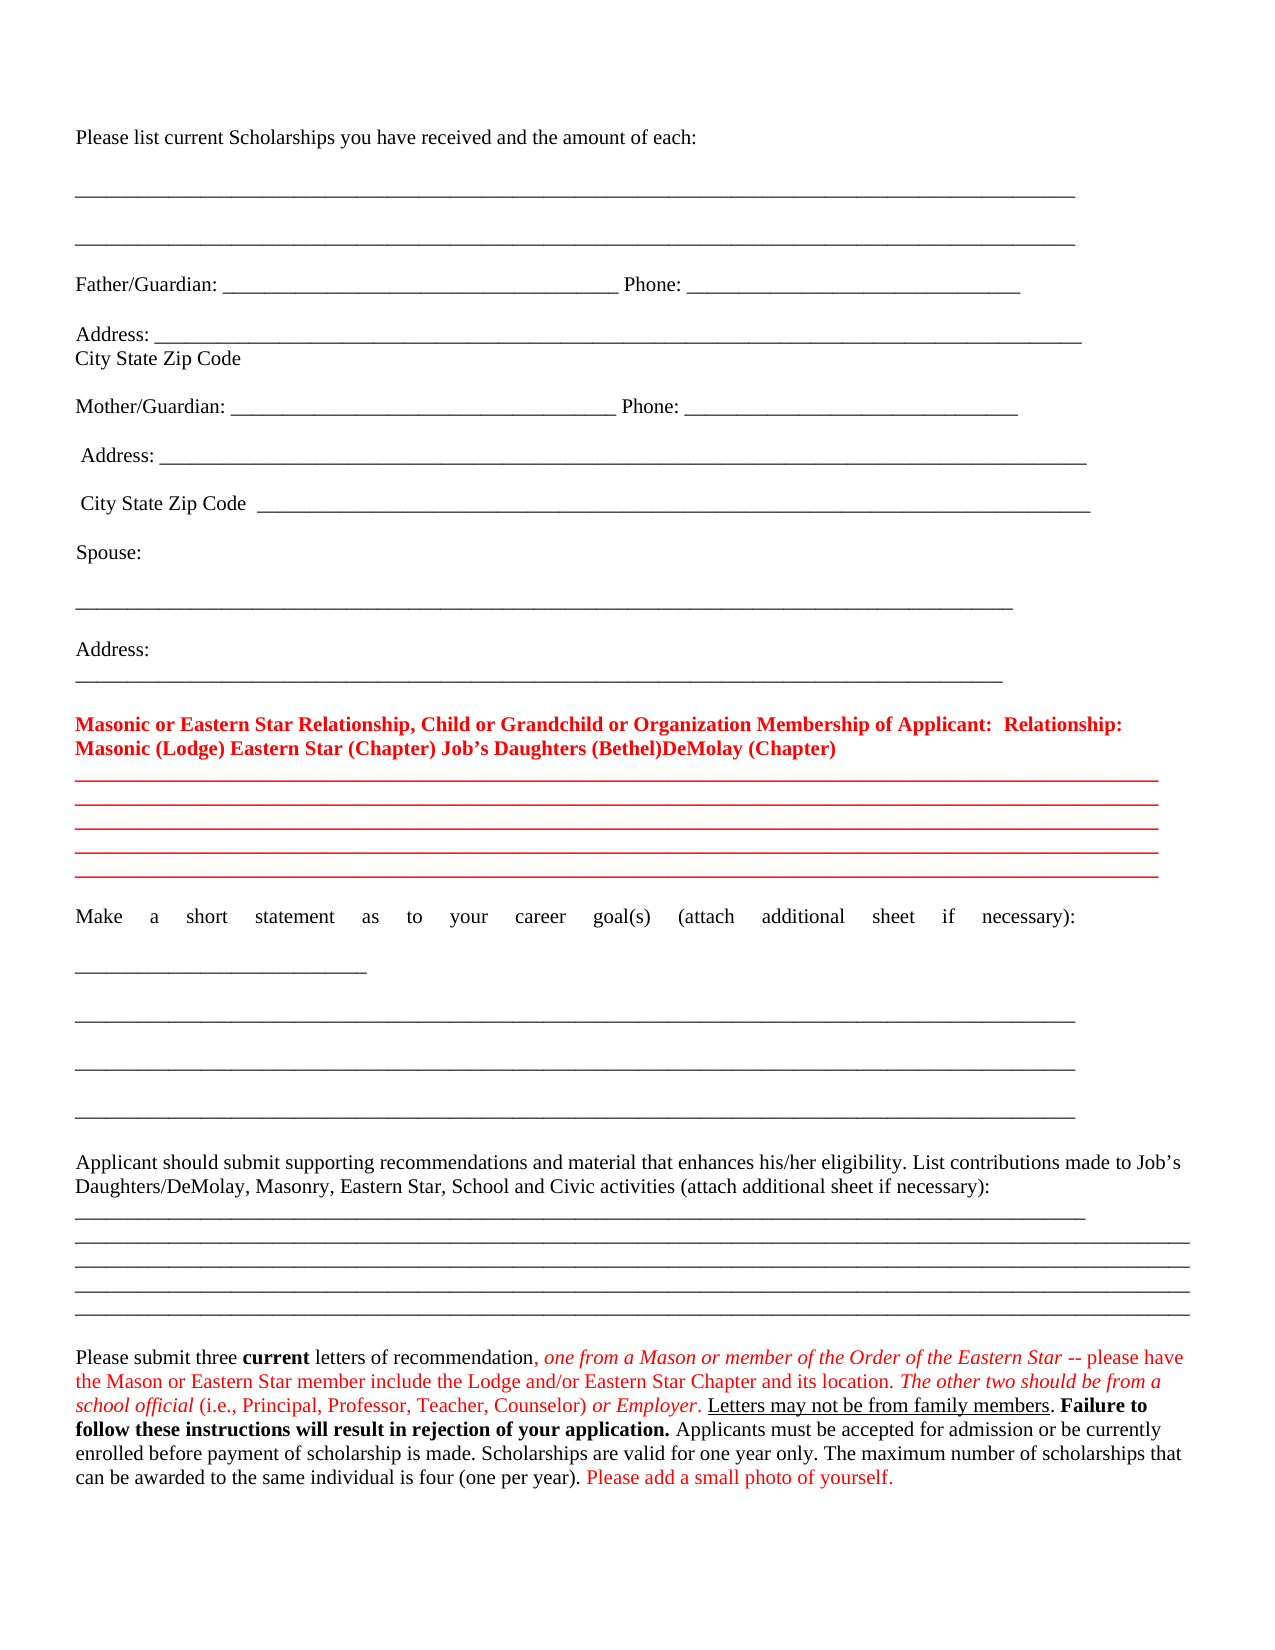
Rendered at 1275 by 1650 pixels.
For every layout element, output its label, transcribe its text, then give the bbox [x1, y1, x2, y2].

text Please submit three current letters of recommendation, one from a Mason or member of the Order of the Eastern Star -- please have the Mason or Eastern Star member include the Lodge and/or Eastern Star Chapter and its location. The other two should be from a school official (i.e., Principal, Professor, Teacher, Counselor) or Employer. Letters may not be from family members. Failure to follow these instructions will result in rejection of your application. Applicants must be accepted for admission or be currently enrolled before payment of scholarship is made. Scholarships are valid for one year only. The maximum number of scholarships that can be awarded to the same individual is four (one per year). Please add a small photo of yourself. [75, 1344, 1200, 1489]
text Spouse: [75, 540, 1083, 564]
text Father/Guardian: ______________________________________ Phone: ________________________________ [75, 272, 1200, 296]
text __________________________________________________________________________________________ [75, 588, 1083, 612]
text Mother/Guardian: _____________________________________ Phone: ________________________________ [75, 394, 1148, 418]
text Masonic or Eastern Star Relationship, Child or Grandchild or Organization Membership of Applicant: Relationship: Masonic (Lodge) Eastern Star (Chapter) Job’s Daughters (Bethel)DeMolay (Chapter) ________________________________________________________________________________________________________ ________________________________________________________________________________________________________ ________________________________________________________________________________________________________ ________________________________________________________________________________________________________ ________________________________________________________________________________________________________ [75, 712, 1189, 880]
text Address: _________________________________________________________________________________________ [75, 443, 1148, 467]
text Address: _________________________________________________________________________________________ [75, 637, 1083, 685]
text Make a short statement as to your career goal(s) (attach additional sheet if necessary): ____________________________ ________________________________________________________________________________________________________________________________________________________________________________________________________________________________________________________________________________________________ [75, 904, 1077, 1121]
text City State Zip Code ________________________________________________________________________________ [75, 491, 1148, 515]
text ________________________________________________________________________________________________________________________________________________________________________________________________ [75, 175, 1077, 248]
text Please list current Scholarships you have received and the amount of each: [75, 125, 1200, 149]
text Applicant should submit supporting recommendations and material that enhances his/her eligibility. List contributions made to Job’s Daughters/DeMolay, Masonry, Eastern Star, School and Civic activities (attach additional sheet if necessary): _________________________________________________________________________________________________ ____________________________________________________________________________________________________________________________________________________________________________________________________________________________________________________________________________________________________________________________________________________________________________________________________________________________________________ [75, 1150, 1193, 1318]
text Address: _________________________________________________________________________________________ City State Zip Code [75, 322, 1118, 370]
